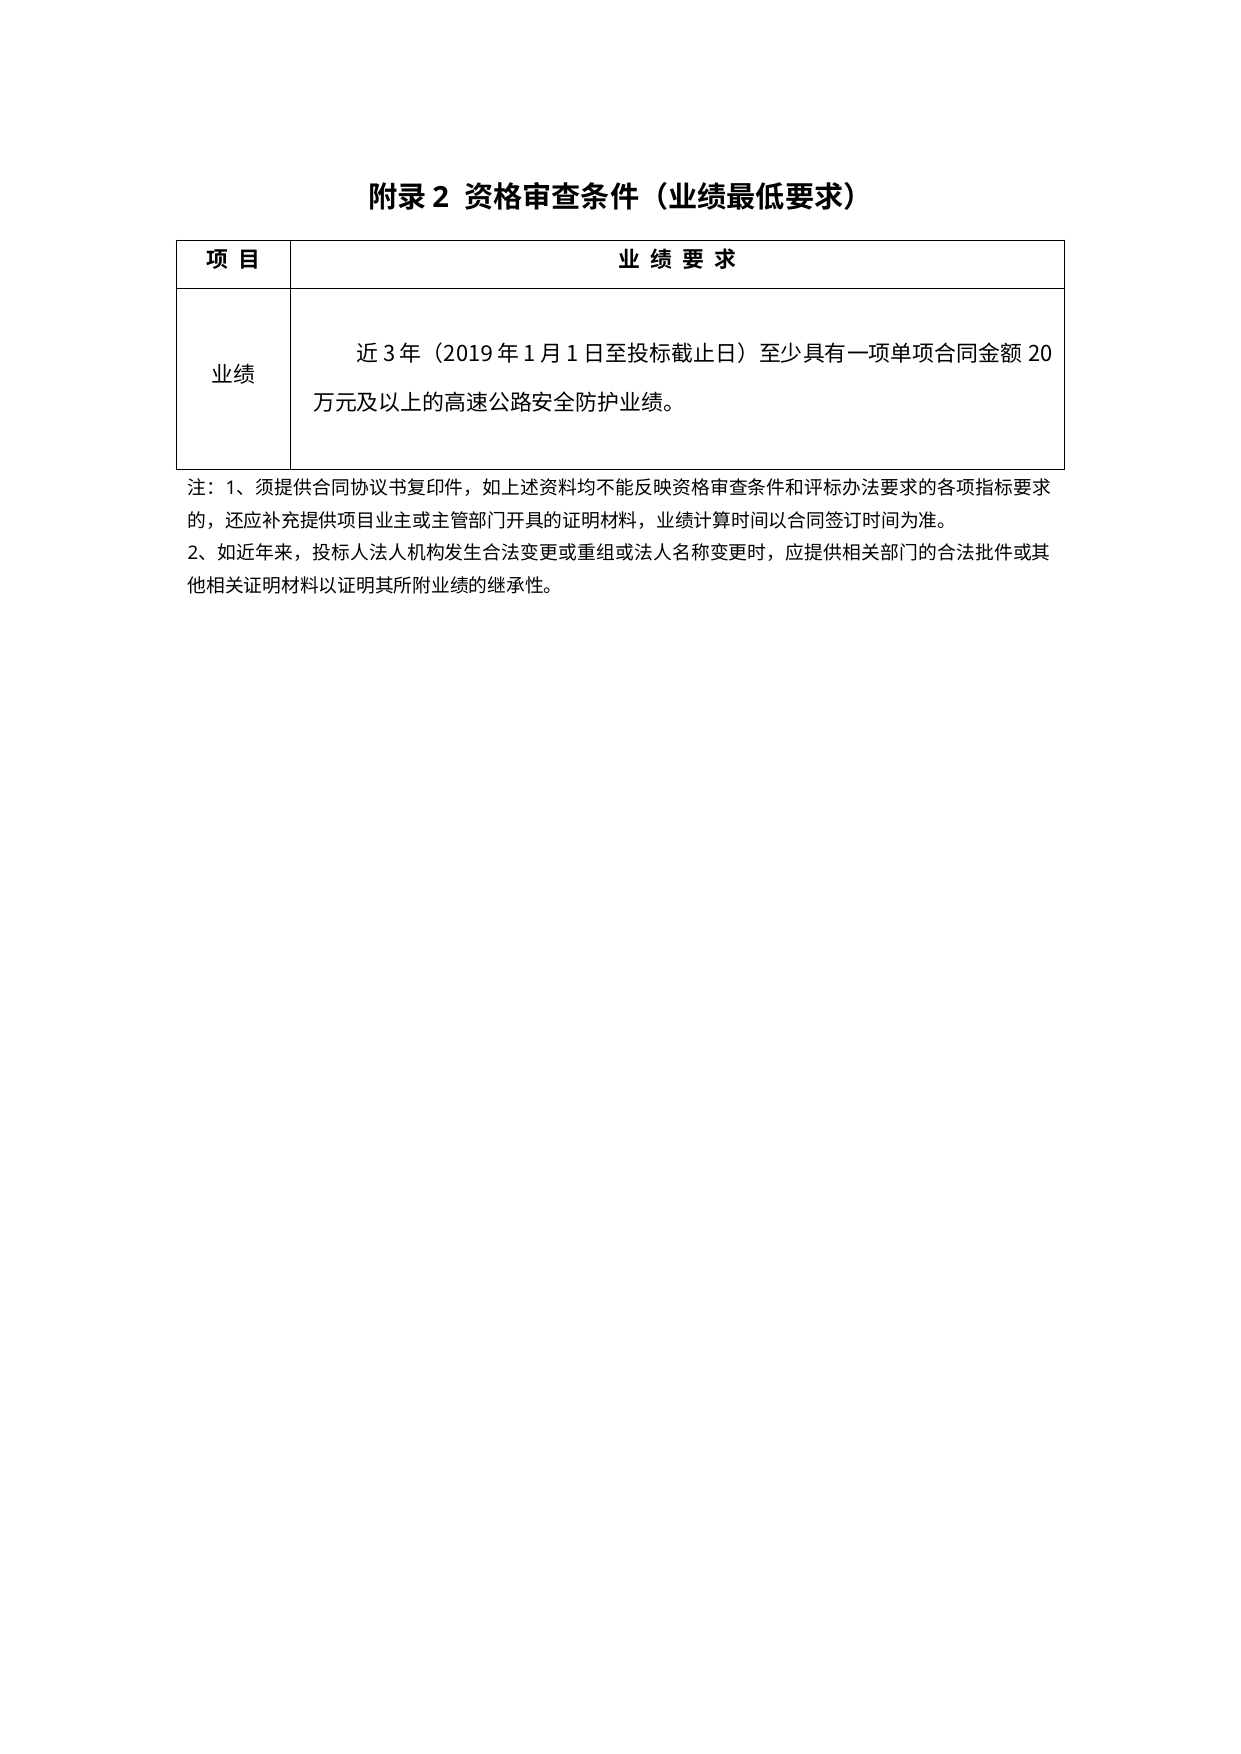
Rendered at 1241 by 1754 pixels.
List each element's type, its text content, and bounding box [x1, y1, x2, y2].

text 附录2 资格审查条件（业绩最低要求） [187, 162, 1053, 227]
text 2、如近年来，投标人法人机构发生合法变更或重组或法人名称变更时，应提供相关部门的合法批件或其他相关证明材料以证明其所附业绩的继承性。 [187, 535, 1053, 600]
table_header 业 绩 要 求 [291, 241, 1064, 287]
table_cell 近3年（2019年1月1日至投标截止日）至少具有一项单项合同金额20万元及以上的高速公路安全防护业绩。 [291, 289, 1064, 469]
table_header 项 目 [177, 241, 290, 287]
text 注：1、须提供合同协议书复印件，如上述资料均不能反映资格审查条件和评标办法要求的各项指标要求的，还应补充提供项目业主或主管部门开具的证明材料，业绩计算时间以合同签订时间为准。 [187, 470, 1053, 535]
table_cell 业绩 [177, 289, 290, 469]
